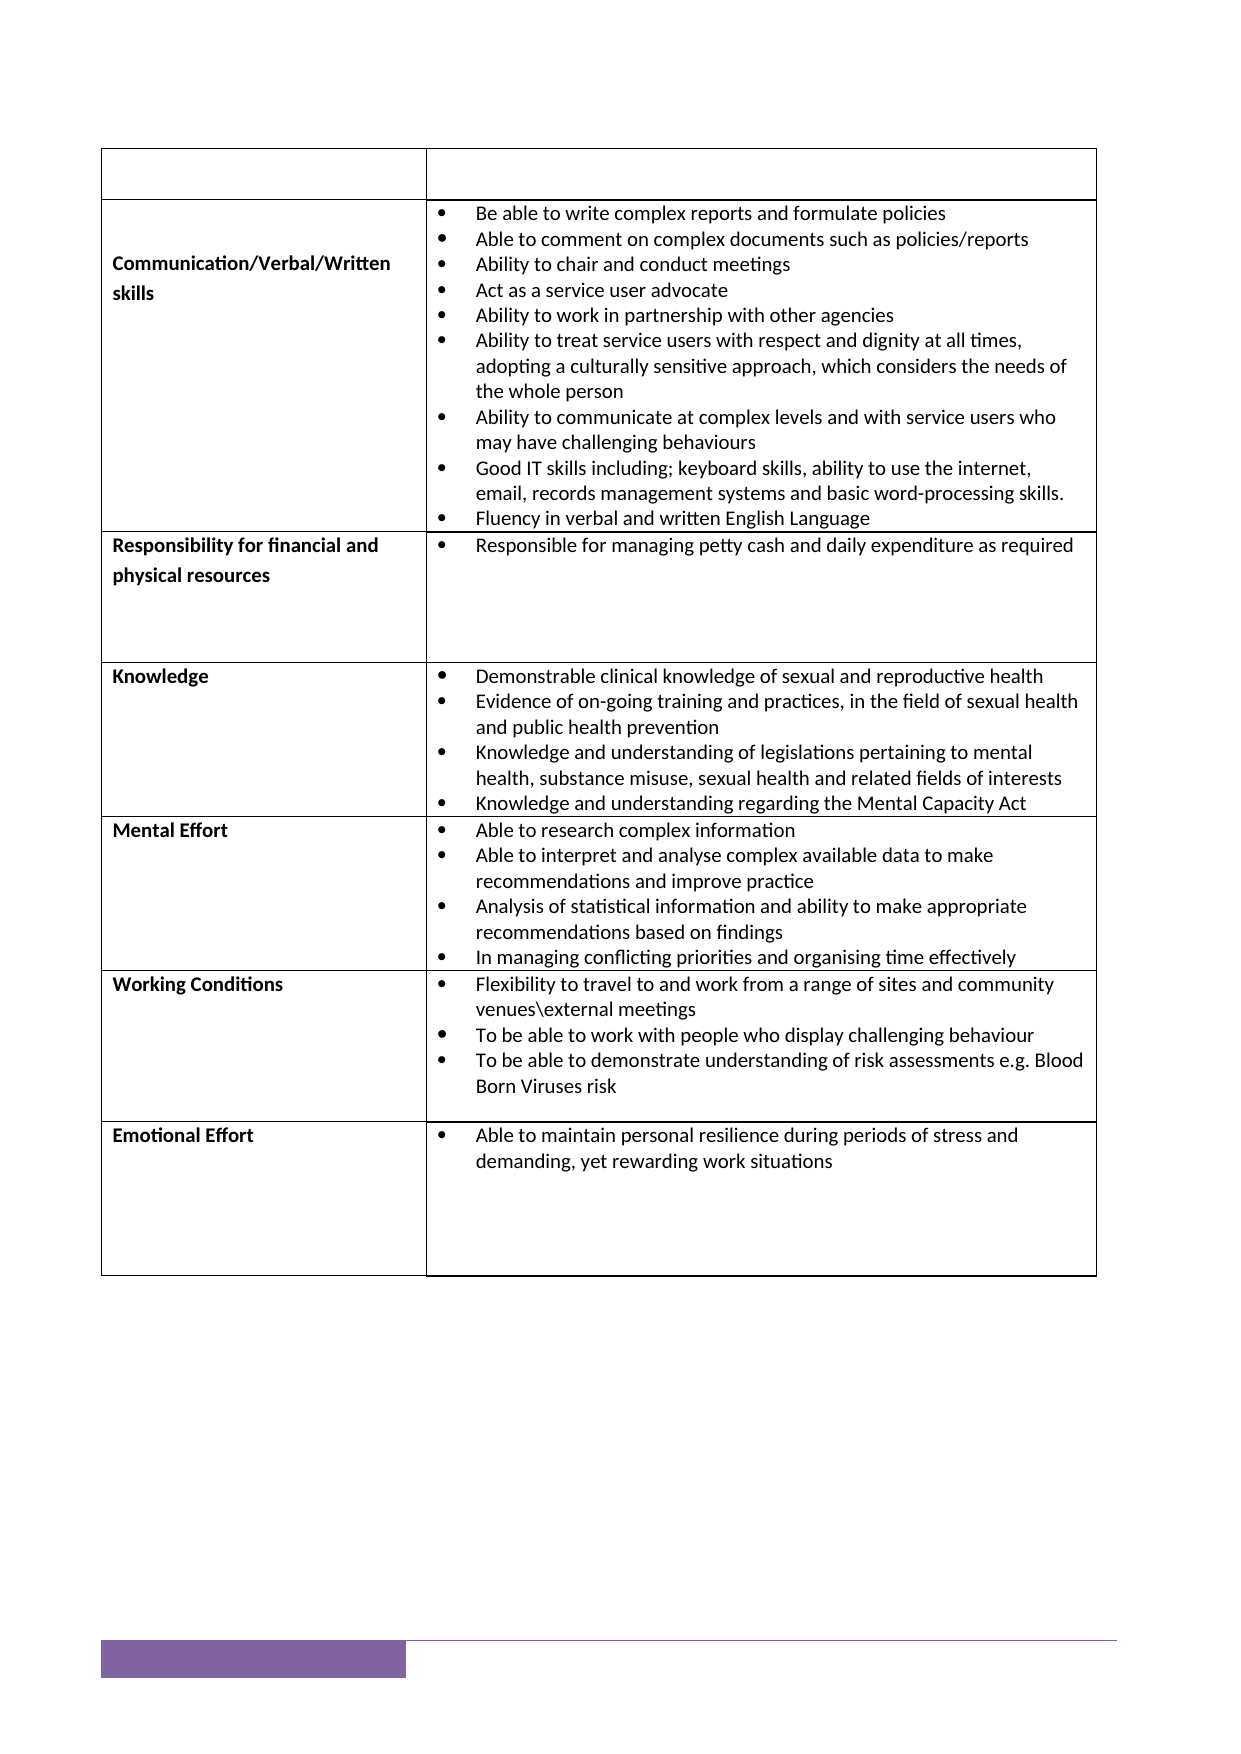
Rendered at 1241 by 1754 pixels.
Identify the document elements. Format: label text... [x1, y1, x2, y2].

table_cell Demonstrable clinical knowledge of sexual and reproductive health Evidence of on-going training and practices, in the field of sexual health and public health prevention Knowledge and understanding of legislations pertaining to mental health, substance misuse, sexual health and related fields of interests Knowledge and understanding regarding the Mental Capacity Act [427, 663, 1096, 816]
table_cell Mental Effort [102, 817, 426, 970]
table_cell Communication/Verbal/Written skills [102, 200, 426, 531]
table_cell Able to maintain personal resilience during periods of stress and demanding, yet rewarding work situations [427, 1123, 1096, 1275]
table_cell Responsibility for financial and physical resources [102, 532, 426, 662]
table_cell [427, 149, 1096, 199]
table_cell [102, 149, 426, 199]
table_cell Be able to write complex reports and formulate policies Able to comment on complex documents such as policies/reports Ability to chair and conduct meetings Act as a service user advocate Ability to work in partnership with other agencies Ability to treat service users with respect and dignity at all times, adopting a culturally sensitive approach, which considers the needs of the whole person Ability to communicate at complex levels and with service users who may have challenging behaviours Good IT skills including; keyboard skills, ability to use the internet, email, records management systems and basic word-processing skills. Fluency in verbal and written English Language [427, 201, 1096, 531]
table_cell Working Conditions [102, 971, 426, 1121]
table_cell Emotional Effort [102, 1122, 426, 1275]
table_cell Knowledge [102, 663, 426, 816]
table_cell Flexibility to travel to and work from a range of sites and community venues\external meetings To be able to work with people who display challenging behaviour To be able to demonstrate understanding of risk assessments e.g. Blood Born Viruses risk [427, 971, 1096, 1121]
table_cell Able to research complex information Able to interpret and analyse complex available data to make recommendations and improve practice Analysis of statistical information and ability to make appropriate recommendations based on findings In managing conflicting priorities and organising time effectively [427, 817, 1096, 970]
table_cell Responsible for managing petty cash and daily expenditure as required [427, 533, 1096, 662]
